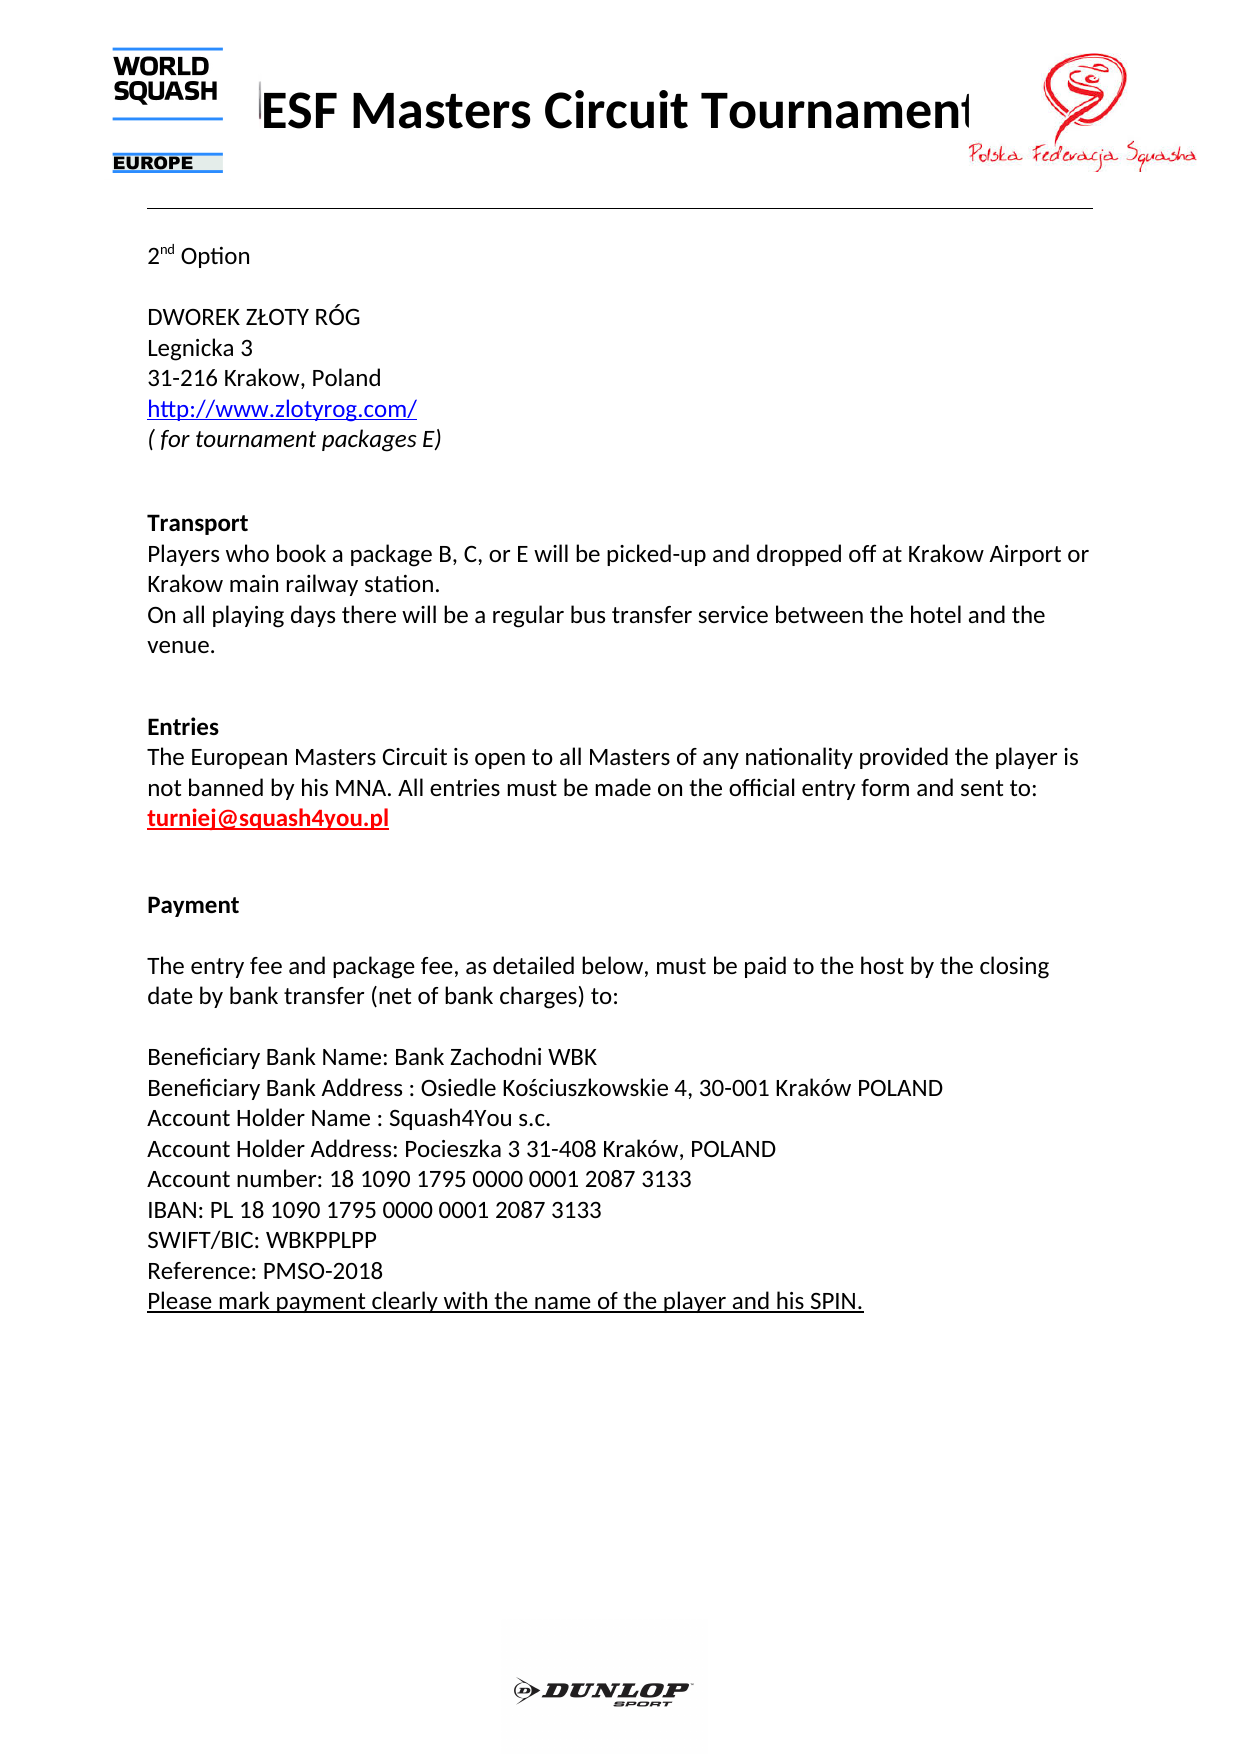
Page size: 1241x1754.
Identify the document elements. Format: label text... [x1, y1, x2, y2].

text SWIFT/BIC: WBKPPLPP [147, 1224, 1093, 1255]
text Players who book a package B, C, or E will be picked-up and dropped off at Krakow Airport or Krakow main railway station. [147, 538, 1093, 599]
text Please mark payment clearly with the name of the player and his SPIN. [147, 1286, 1093, 1316]
text Payment [147, 889, 1093, 919]
text Entries [147, 711, 1093, 741]
text The European Masters Circuit is open to all Masters of any nationality provided the player is not banned by his MNA. All entries must be made on the official entry form and sent to: turniej@squash4you.pl [147, 741, 1093, 833]
text Account Holder Address: Pocieszka 3 31-408 Kraków, POLAND [147, 1133, 1093, 1163]
text Transport [147, 507, 1093, 538]
picture [104, 39, 231, 180]
text Beneficiary Bank Address : Osiedle Kościuszkowskie 4, 30-001 Kraków POLAND [147, 1072, 1093, 1102]
picture [968, 53, 1197, 172]
text Reference: PMSO-2018 [147, 1255, 1093, 1286]
picture [258, 73, 262, 129]
text 31-216 Krakow, Poland [147, 362, 1093, 393]
picture [501, 1619, 708, 1754]
text Account Holder Name : Squash4You s.c. [147, 1102, 1093, 1133]
text IBAN: PL 18 1090 1795 0000 0001 2087 3133 [147, 1194, 1093, 1224]
text Beneficiary Bank Name: Bank Zachodni WBK [147, 1041, 1093, 1072]
text ( for tournament packages E) [147, 423, 1093, 454]
text On all playing days there will be a regular bus transfer service between the hotel and the venue. [147, 599, 1093, 660]
text DWOREK ZŁOTY RÓG [147, 301, 1093, 332]
text Account number: 18 1090 1795 0000 0001 2087 3133 [147, 1163, 1093, 1194]
text http://www.zlotyrog.com/ [147, 393, 1093, 423]
text 2nd Option [147, 240, 1093, 271]
text The entry fee and package fee, as detailed below, must be paid to the host by the closing date by bank transfer (net of bank charges) to: [147, 950, 1093, 1011]
text Legnicka 3 [147, 332, 1093, 362]
